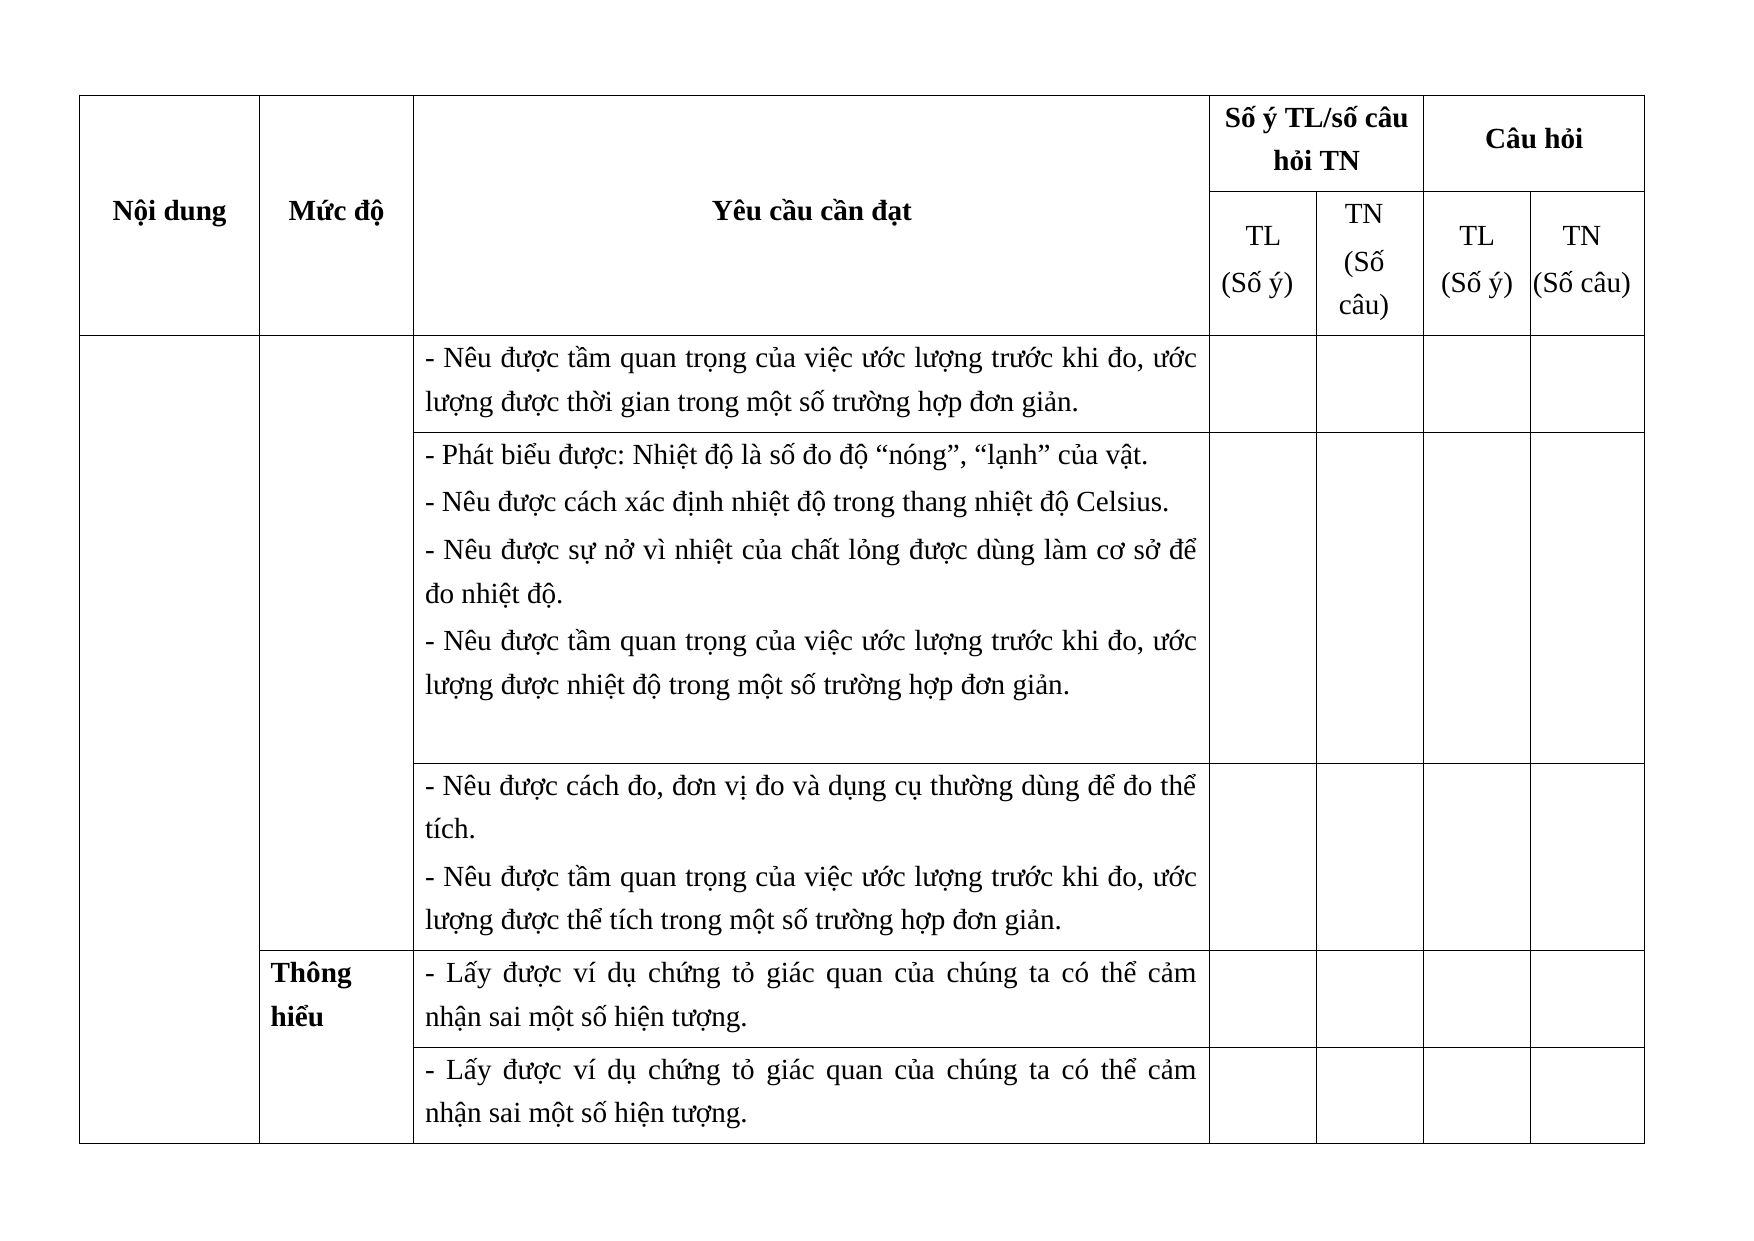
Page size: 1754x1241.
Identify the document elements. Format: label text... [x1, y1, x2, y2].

table_cell [1424, 1048, 1530, 1143]
table_cell [1317, 336, 1423, 432]
table_header Yêu cầu cần đạt [414, 96, 1209, 335]
table_cell [1424, 336, 1530, 432]
table_header Mức độ [260, 96, 413, 335]
table_cell TN (Số câu) [1317, 192, 1423, 335]
table_cell [1317, 764, 1423, 950]
table_cell [1424, 433, 1530, 762]
table_cell - Lấy được ví dụ chứng tỏ giác quan của chúng ta có thể cảm nhận sai một số hiện tượng. [414, 951, 1209, 1047]
table_cell [1210, 1048, 1316, 1143]
table_cell [1531, 951, 1644, 1047]
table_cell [414, 1048, 1209, 1143]
table_cell [1424, 951, 1530, 1047]
table_cell [1317, 1048, 1423, 1143]
table_cell [1531, 433, 1644, 762]
table_cell Thông hiểu [260, 951, 413, 1143]
table_cell [1210, 336, 1316, 432]
table_cell TL (Số ý) [1424, 192, 1530, 335]
table_cell [1424, 764, 1530, 950]
table_cell [1317, 433, 1423, 762]
table_cell - Nêu được cách đo, đơn vị đo và dụng cụ thường dùng để đo thể tích. - Nêu được tầm quan trọng của việc ước lượng trước khi đo, ước lượng được thể tích trong một số trường hợp đơn giản. [414, 764, 1209, 950]
table_cell [1531, 764, 1644, 950]
table_cell - Phát biểu được: Nhiệt độ là số đo độ “nóng”, “lạnh” của vật. - Nêu được cách xác định nhiệt độ trong thang nhiệt độ Celsius. - Nêu được sự nở vì nhiệt của chất lỏng được dùng làm cơ sở để đo nhiệt độ. - Nêu được tầm quan trọng của việc ước lượng trước khi đo, ước lượng được nhiệt độ trong một số trường hợp đơn giản. [414, 433, 1209, 762]
table_header Câu hỏi [1424, 96, 1644, 191]
table_cell [1210, 764, 1316, 950]
table_cell [1210, 433, 1316, 762]
table_header Nội dung [80, 96, 259, 335]
table_cell [1317, 951, 1423, 1047]
table_cell TN (Số câu) [1531, 192, 1644, 335]
table_cell TL (Số ý) [1210, 192, 1316, 335]
table_cell [1531, 336, 1644, 432]
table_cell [414, 336, 1209, 432]
table_header Số ý TL/số câu hỏi TN [1210, 96, 1423, 191]
table_cell [1531, 1048, 1644, 1143]
table_cell [1210, 951, 1316, 1047]
